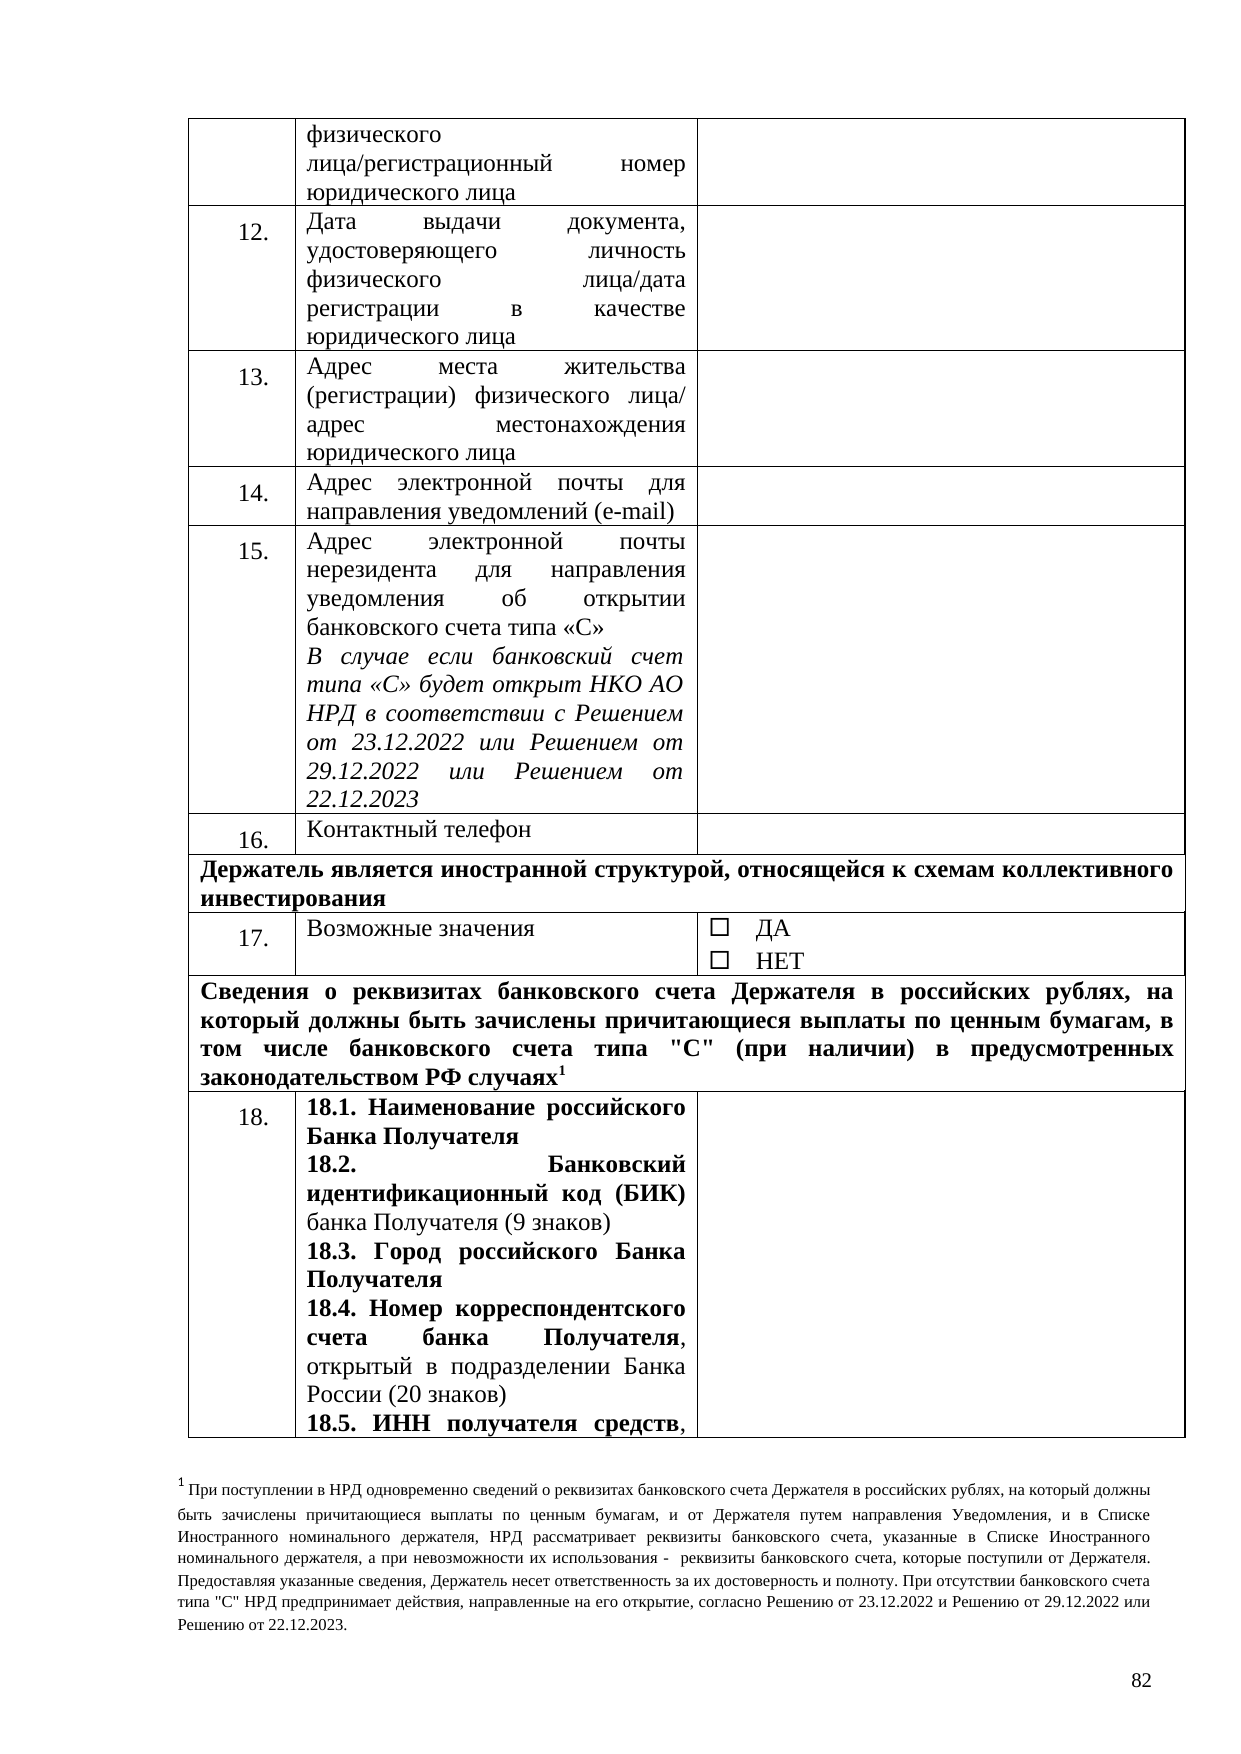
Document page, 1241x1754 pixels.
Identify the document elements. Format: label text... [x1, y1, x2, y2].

table_cell [189, 526, 295, 813]
table_cell Контактный телефон [296, 814, 697, 853]
table_cell ДА НЕТ [698, 913, 1184, 975]
table_cell [189, 351, 295, 466]
table_cell [698, 119, 1184, 205]
table_cell Адрес электронной почты нерезидента для направления уведомления об открытии банковского счета типа «С» В случае если банковский счет типа «С» будет открыт НКО АО НРД в соответствии с Решением от 23.12.2022 или Решением от 29.12.2022 или Решением от 22.12.2023 [296, 526, 697, 813]
table_cell [698, 526, 1184, 813]
table_cell [189, 1092, 295, 1437]
table_cell [698, 814, 1184, 853]
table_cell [296, 119, 697, 205]
table_cell [189, 814, 295, 853]
table_cell [698, 206, 1184, 350]
table_cell Возможные значения [296, 913, 697, 975]
table_cell Адрес места жительства (регистрации) физического лица/ адрес местонахождения юридического лица [296, 351, 697, 466]
table_cell Дата выдачи документа, удостоверяющего личность физического лица/дата регистрации в качестве юридического лица [296, 206, 697, 350]
table_cell [698, 351, 1184, 466]
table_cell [296, 1092, 697, 1437]
table_cell [189, 467, 295, 525]
table_cell [189, 206, 295, 350]
table_cell Адрес электронной почты для направления уведомлений (e-mail) [296, 467, 697, 525]
table_cell [189, 913, 295, 975]
table_cell Держатель является иностранной структурой, относящейся к схемам коллективного инвестирования [189, 855, 1185, 912]
table_cell Сведения о реквизитах банковского счета Держателя в российских рублях, на который должны быть зачислены причитающиеся выплаты по ценным бумагам, в том числе банковского счета типа "С" (при наличии) в предусмотренных законодательством РФ случаях [189, 976, 1185, 1091]
table_cell [698, 467, 1184, 525]
table_cell [698, 1092, 1184, 1437]
table_cell [189, 119, 295, 205]
